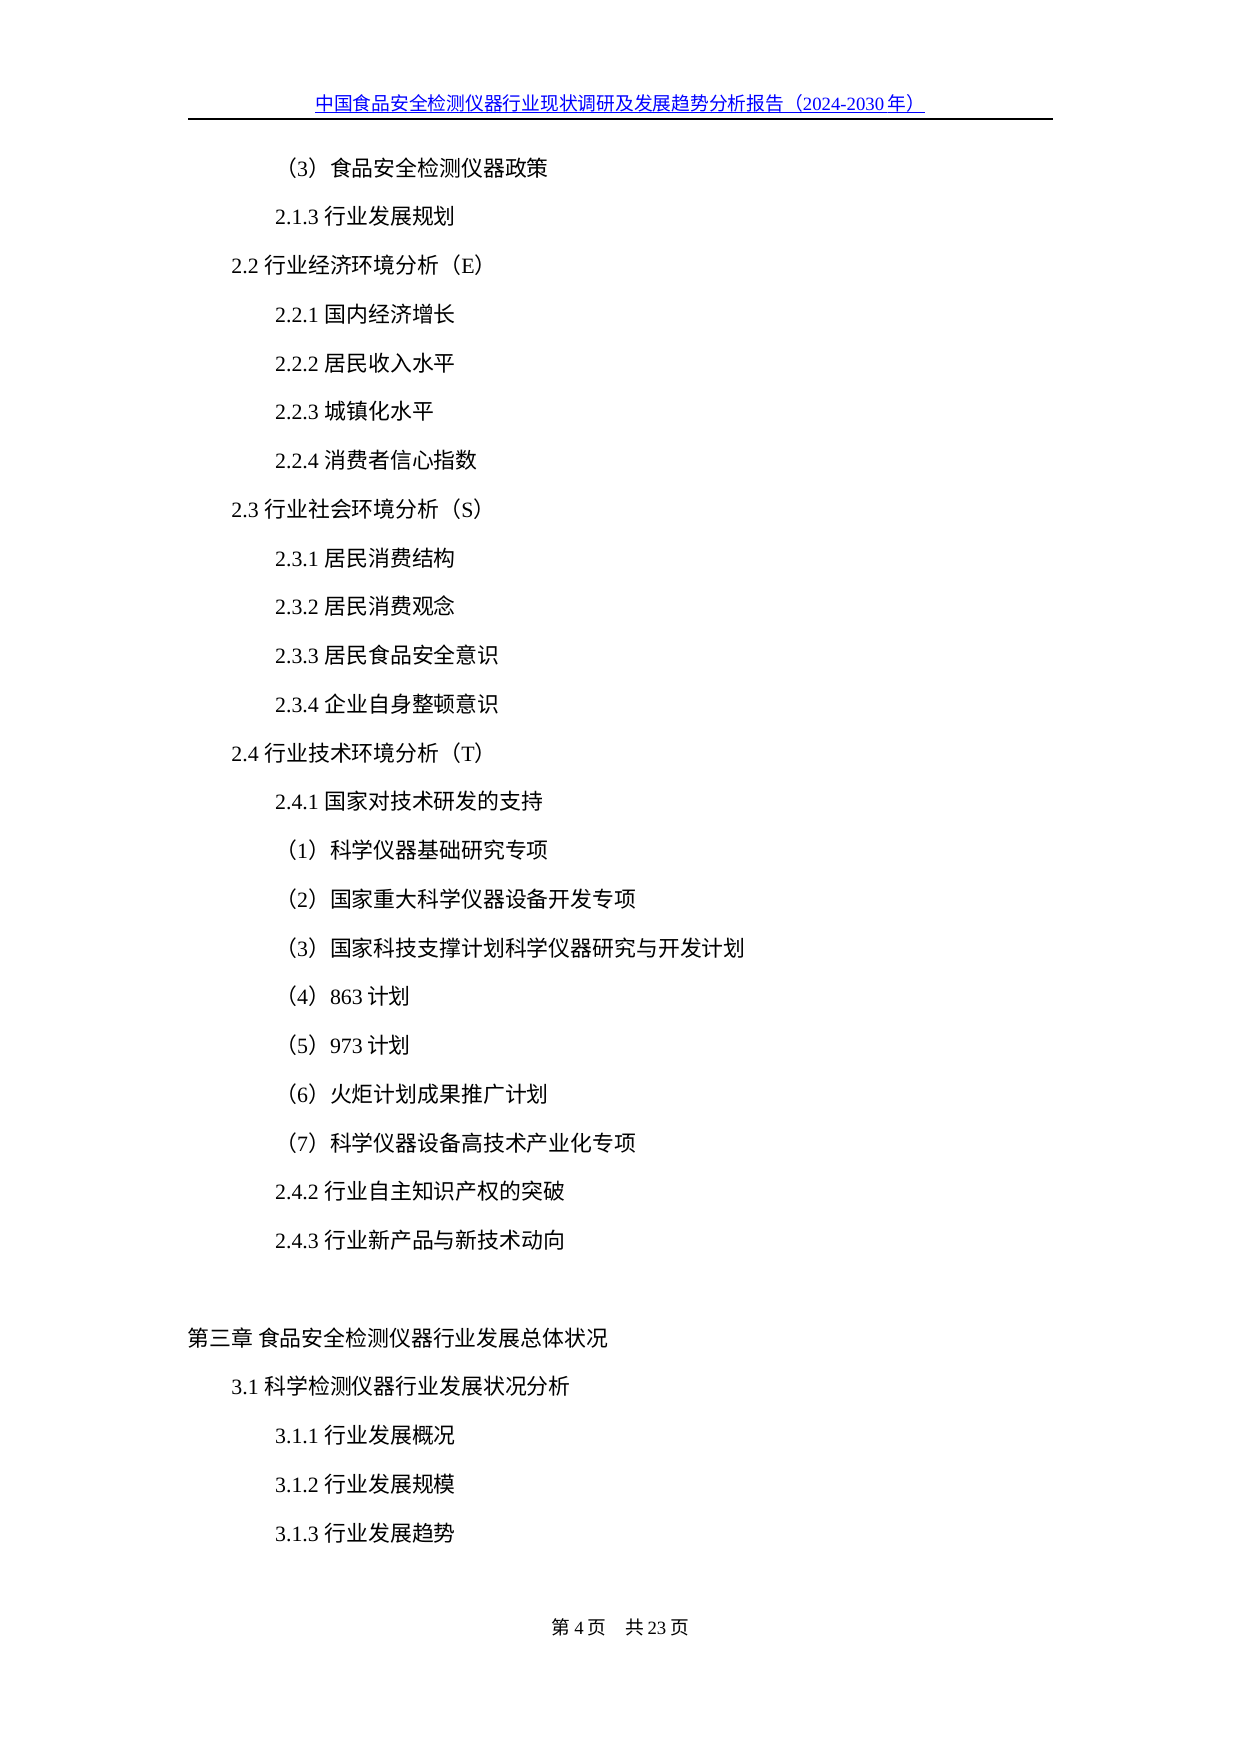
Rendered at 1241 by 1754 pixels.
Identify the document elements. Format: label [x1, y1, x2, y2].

text [187, 150, 1053, 1548]
